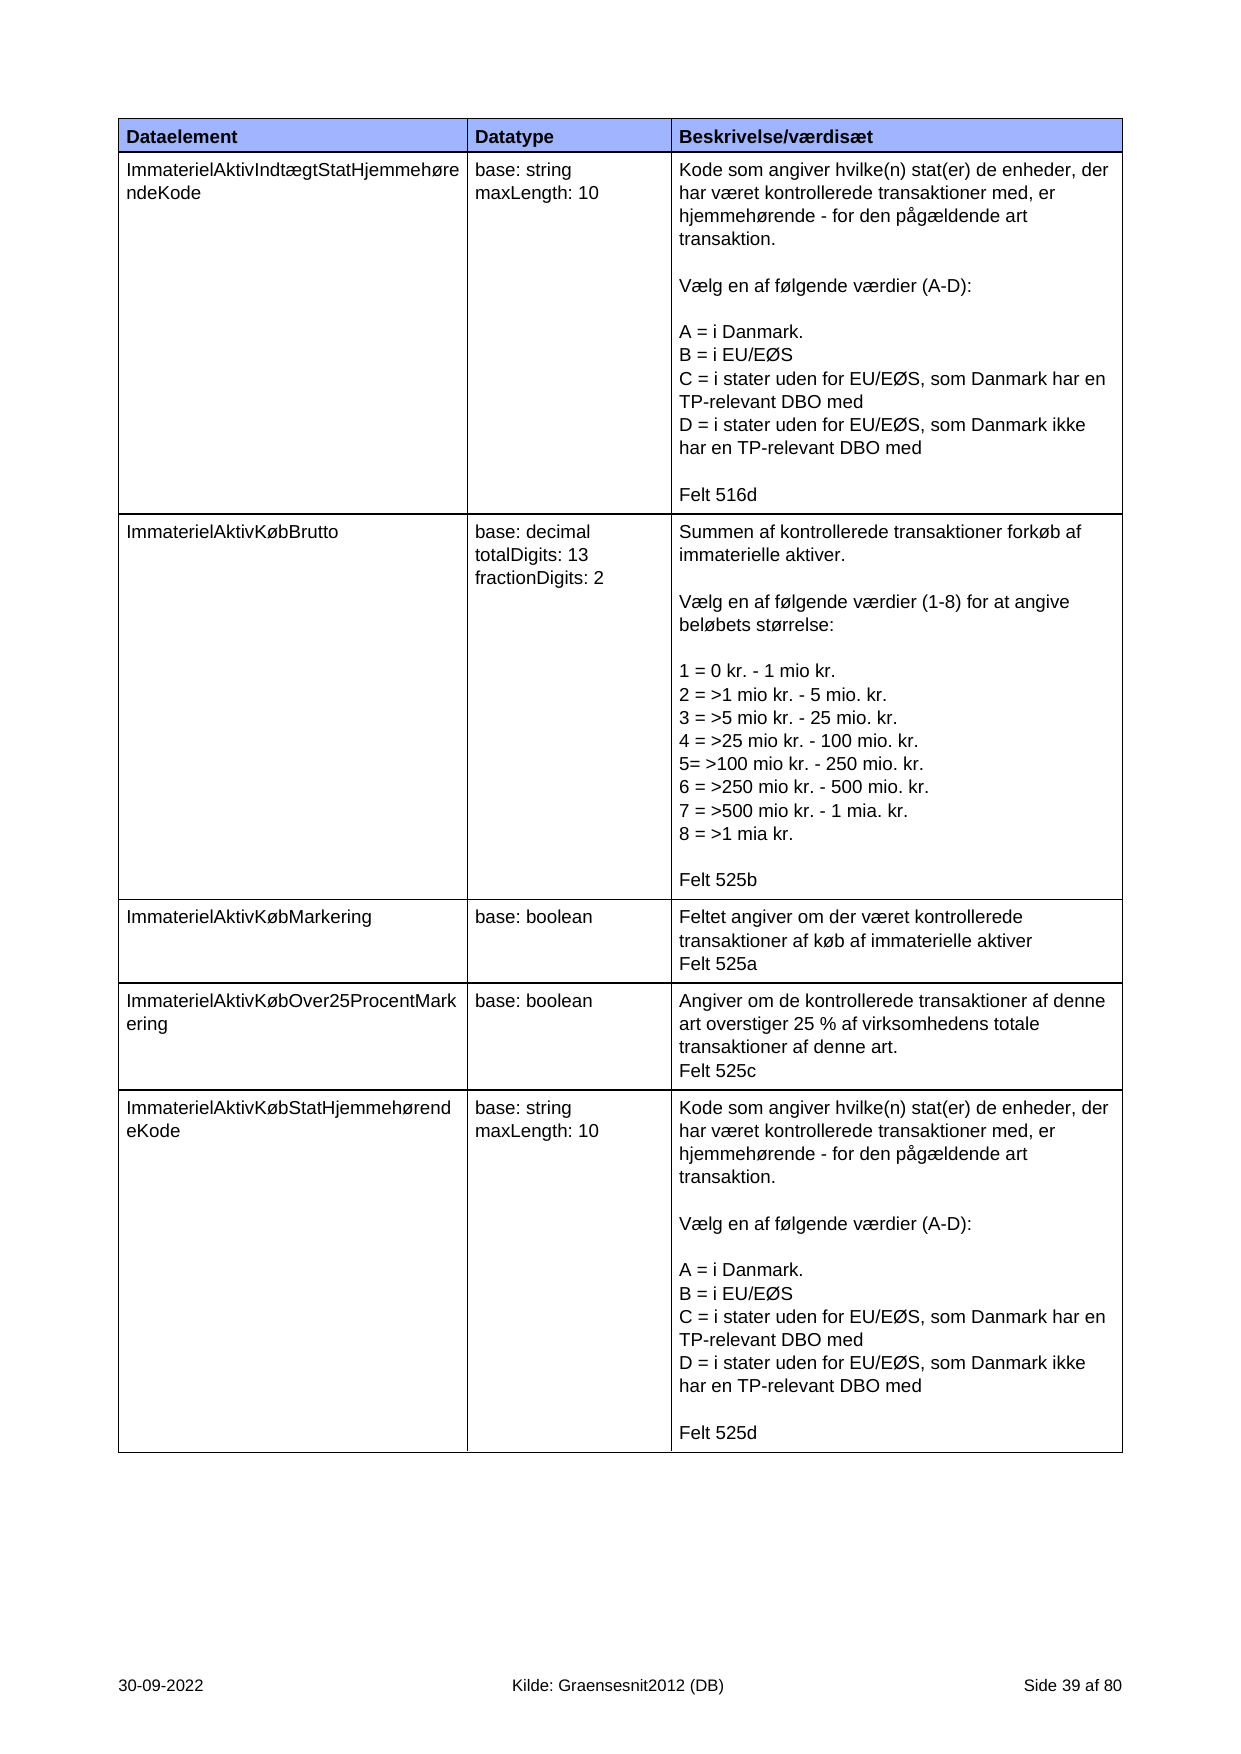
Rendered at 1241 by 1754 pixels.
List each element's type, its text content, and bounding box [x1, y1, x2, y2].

table_cell Summen af kontrollerede transaktioner forkøb af immaterielle aktiver. Vælg en af følgende værdier (1-8) for at angive beløbets størrelse: 1 = 0 kr. - 1 mio kr. 2 = >1 mio kr. - 5 mio. kr. 3 = >5 mio kr. - 25 mio. kr. 4 = >25 mio kr. - 100 mio. kr. 5= >100 mio kr. - 250 mio. kr. 6 = >250 mio kr. - 500 mio. kr. 7 = >500 mio kr. - 1 mia. kr. 8 = >1 mia kr. Felt 525b [672, 515, 1122, 899]
table_cell ImmaterielAktivKøbStatHjemmehørendeKode [119, 1091, 467, 1451]
table_cell Kode som angiver hvilke(n) stat(er) de enheder, der har været kontrollerede transaktioner med, er hjemmehørende - for den pågældende art transaktion. Vælg en af følgende værdier (A-D): A = i Danmark. B = i EU/EØS C = i stater uden for EU/EØS, som Danmark har en TP-relevant DBO med D = i stater uden for EU/EØS, som Danmark ikke har en TP-relevant DBO med Felt 525d [672, 1091, 1122, 1451]
table_header Datatype [468, 119, 671, 151]
table_cell ImmaterielAktivKøbOver25ProcentMarkering [119, 984, 467, 1089]
table_cell base: string maxLength: 10 [468, 1091, 671, 1451]
table_cell base: boolean [468, 900, 671, 982]
table_cell ImmaterielAktivKøbBrutto [119, 515, 467, 899]
table_cell Kode som angiver hvilke(n) stat(er) de enheder, der har været kontrollerede transaktioner med, er hjemmehørende - for den pågældende art transaktion. Vælg en af følgende værdier (A-D): A = i Danmark. B = i EU/EØS C = i stater uden for EU/EØS, som Danmark har en TP-relevant DBO med D = i stater uden for EU/EØS, som Danmark ikke har en TP-relevant DBO med Felt 516d [672, 153, 1122, 513]
table_cell Angiver om de kontrollerede transaktioner af denne art overstiger 25 % af virksomhedens totale transaktioner af denne art. Felt 525c [672, 984, 1122, 1089]
table_cell base: boolean [468, 984, 671, 1089]
table_cell ImmaterielAktivKøbMarkering [119, 900, 467, 982]
table_cell Feltet angiver om der været kontrollerede transaktioner af køb af immaterielle aktiver Felt 525a [672, 900, 1122, 982]
table_cell base: decimal totalDigits: 13 fractionDigits: 2 [468, 515, 671, 899]
table_header Dataelement [119, 119, 467, 151]
table_cell ImmaterielAktivIndtægtStatHjemmehørendeKode [119, 153, 467, 513]
table_header Beskrivelse/værdisæt [672, 119, 1122, 151]
table_cell base: string maxLength: 10 [468, 153, 671, 513]
